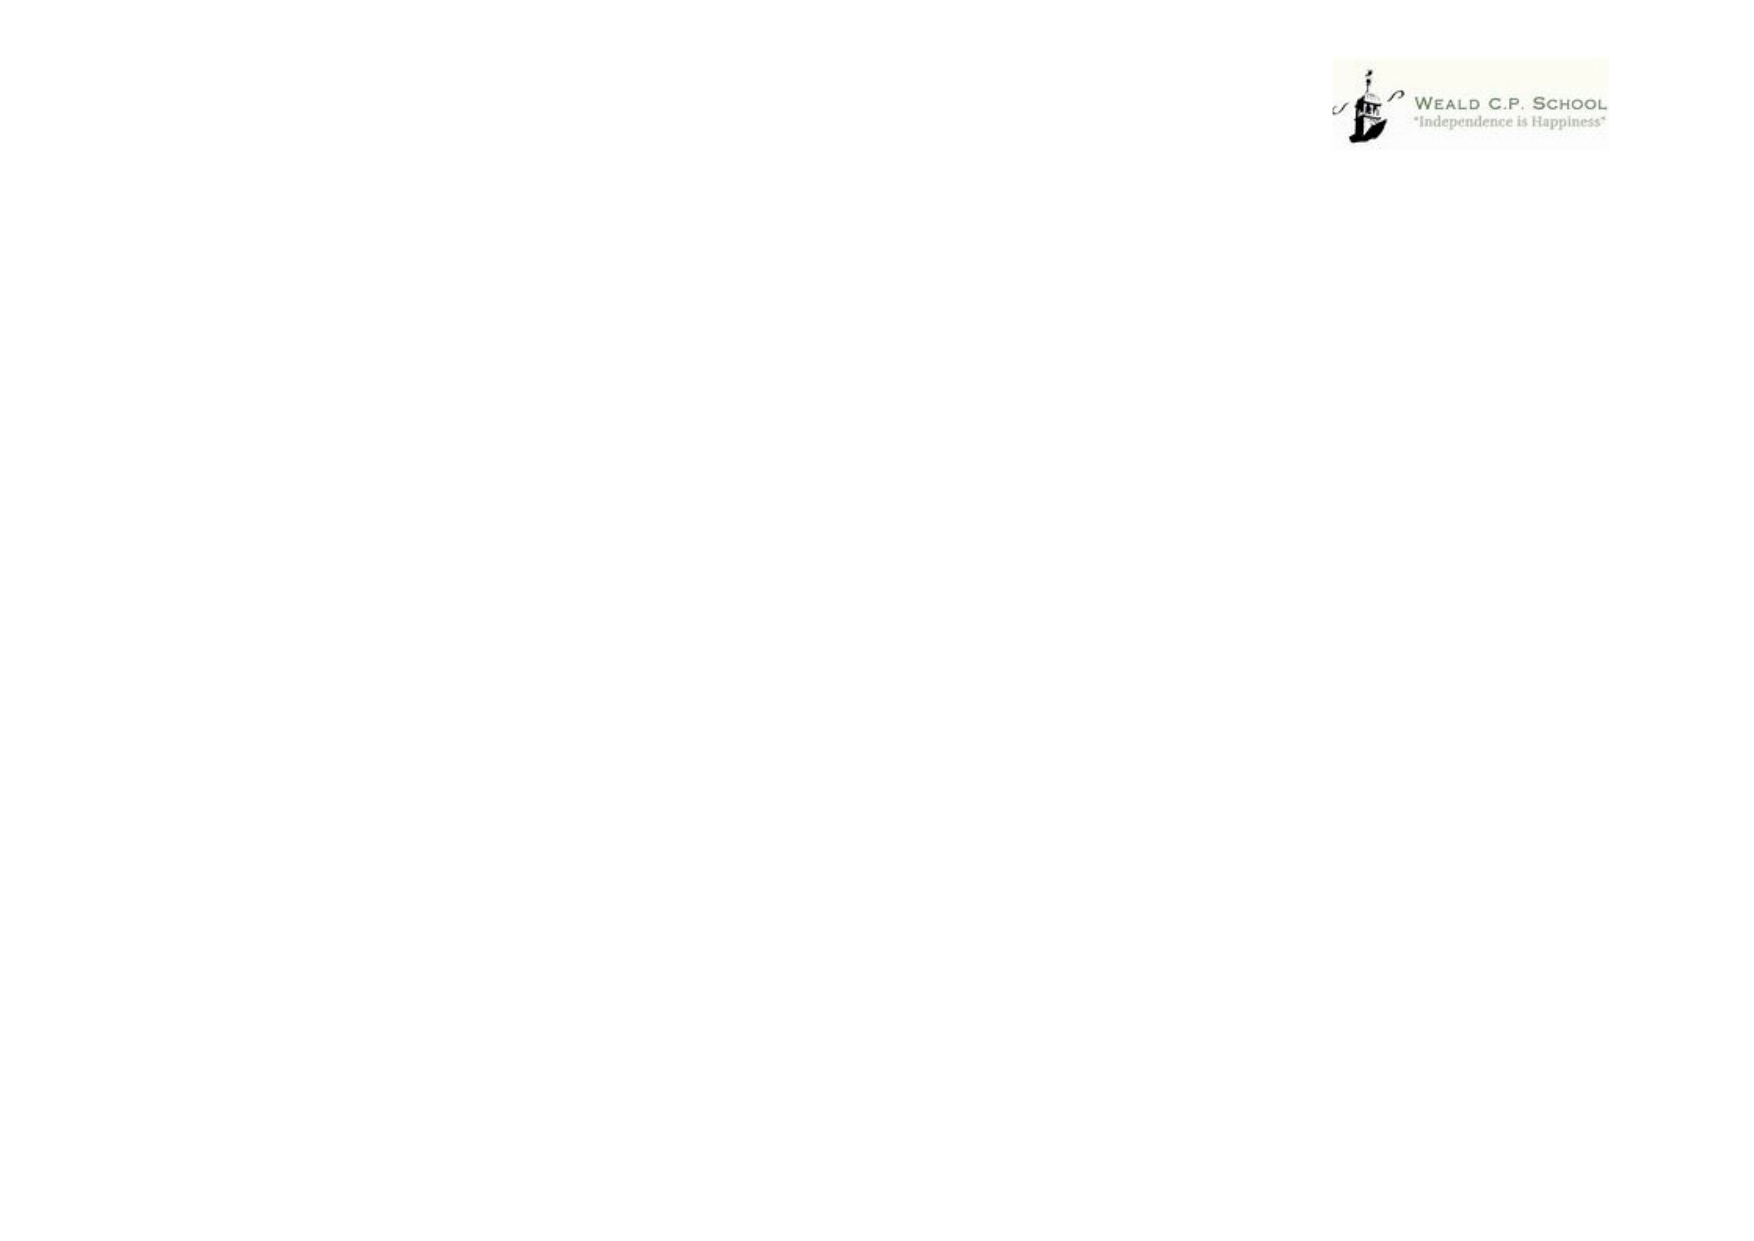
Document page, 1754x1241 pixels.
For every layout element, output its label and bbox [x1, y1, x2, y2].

picture [1331, 56, 1610, 160]
